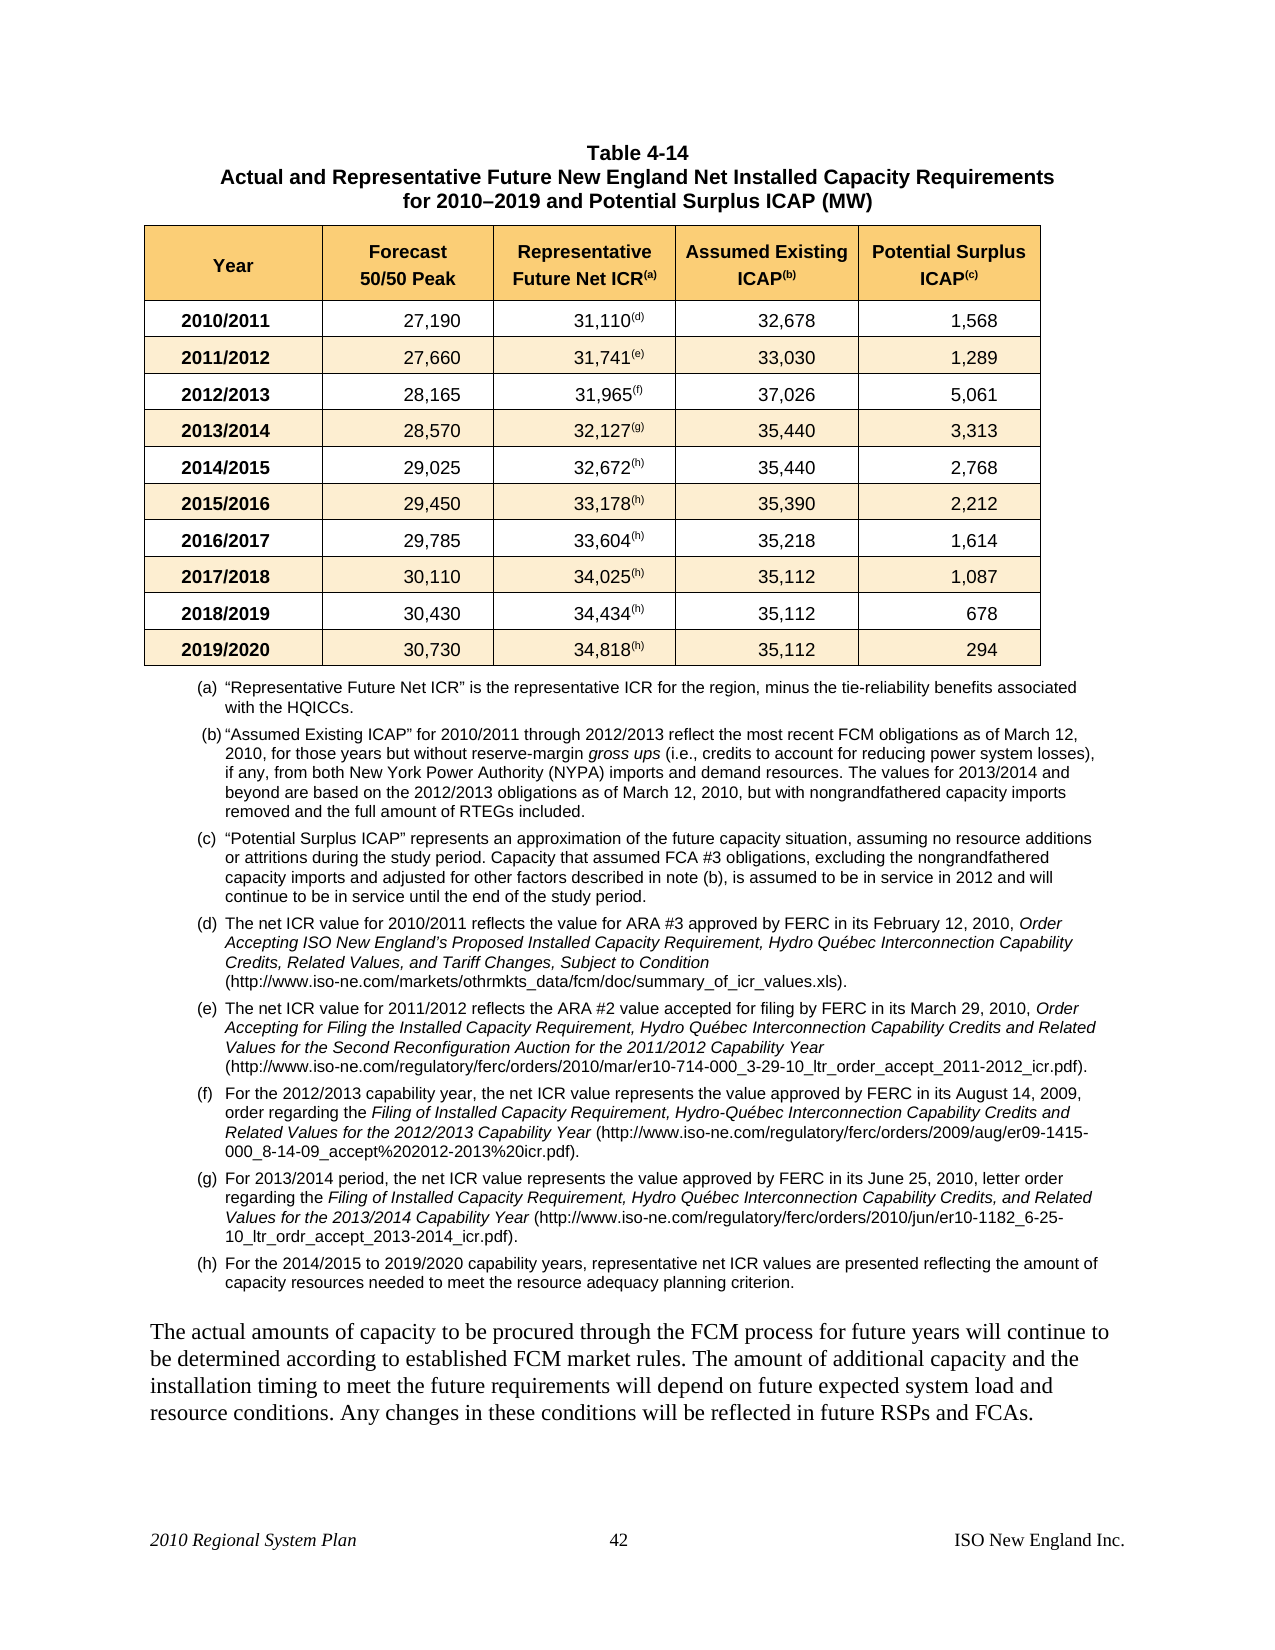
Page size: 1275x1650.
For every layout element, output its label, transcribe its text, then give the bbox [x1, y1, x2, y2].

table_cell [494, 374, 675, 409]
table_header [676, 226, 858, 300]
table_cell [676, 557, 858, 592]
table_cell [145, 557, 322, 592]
text (a) “Representative Future Net ICR” is the representative ICR for the region, minus the tie-reliability benefits associated with the HQICCs. [197, 678, 1106, 717]
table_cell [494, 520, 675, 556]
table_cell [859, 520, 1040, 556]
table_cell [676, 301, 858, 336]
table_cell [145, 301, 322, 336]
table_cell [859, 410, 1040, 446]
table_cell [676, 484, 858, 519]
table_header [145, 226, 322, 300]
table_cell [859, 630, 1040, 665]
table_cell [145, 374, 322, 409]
text (b) “Assumed Existing ICAP” for 2010/2011 through 2012/2013 reflect the most recent FCM obligations as of March 12, 2010, for those years but without reserve-margin gross ups (i.e., credits to account for reducing power system losses), if any, from both New York Power Authority (NYPA) imports and demand resources. The values for 2013/2014 and beyond are based on the 2012/2013 obligations as of March 12, 2010, but with nongrandfathered capacity imports removed and the full amount of RTEGs included. [197, 725, 1106, 821]
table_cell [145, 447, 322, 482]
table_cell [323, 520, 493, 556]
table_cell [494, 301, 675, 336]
text (d) The net ICR value for 2010/2011 reflects the value for ARA #3 approved by FERC in its February 12, 2010, Order Accepting ISO New England’s Proposed Installed Capacity Requirement, Hydro Québec Interconnection Capability Credits, Related Values, and Tariff Changes, Subject to Condition (http://www.iso-ne.com/markets/othrmkts_data/fcm/doc/summary_of_icr_values.xls). [197, 914, 1106, 991]
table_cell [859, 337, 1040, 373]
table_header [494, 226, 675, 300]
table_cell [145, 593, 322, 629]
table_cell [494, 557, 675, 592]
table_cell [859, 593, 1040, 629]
text (c) “Potential Surplus ICAP” represents an approximation of the future capacity situation, assuming no resource additions or attritions during the study period. Capacity that assumed FCA #3 obligations, excluding the nongrandfathered capacity imports and adjusted for other factors described in note (b), is assumed to be in service in 2012 and will continue to be in service until the end of the study period. [197, 829, 1106, 906]
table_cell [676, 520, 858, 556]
text (g) For 2013/2014 period, the net ICR value represents the value approved by FERC in its June 25, 2010, letter order regarding the Filing of Installed Capacity Requirement, Hydro Québec Interconnection Capability Credits, and Related Values for the 2013/2014 Capability Year (http://www.iso-ne.com/regulatory/ferc/orders/2010/jun/er10-1182_6-25-10_ltr_ordr_accept_2013-2014_icr.pdf). [197, 1169, 1106, 1246]
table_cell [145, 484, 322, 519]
text (f) For the 2012/2013 capability year, the net ICR value represents the value approved by FERC in its August 14, 2009, order regarding the Filing of Installed Capacity Requirement, Hydro-Québec Interconnection Capability Credits and Related Values for the 2012/2013 Capability Year (http://www.iso-ne.com/regulatory/ferc/orders/2009/aug/er09-1415-000_8-14-09_accept%202012-2013%20icr.pdf). [197, 1084, 1106, 1161]
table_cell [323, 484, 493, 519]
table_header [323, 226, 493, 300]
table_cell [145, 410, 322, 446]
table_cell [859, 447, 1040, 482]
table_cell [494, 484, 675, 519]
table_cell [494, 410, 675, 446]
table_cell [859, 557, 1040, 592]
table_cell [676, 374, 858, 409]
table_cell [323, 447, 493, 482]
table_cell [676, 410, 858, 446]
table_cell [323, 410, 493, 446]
text (h) For the 2014/2015 to 2019/2020 capability years, representative net ICR values are presented reflecting the amount of capacity resources needed to meet the resource adequacy planning criterion. [197, 1254, 1106, 1292]
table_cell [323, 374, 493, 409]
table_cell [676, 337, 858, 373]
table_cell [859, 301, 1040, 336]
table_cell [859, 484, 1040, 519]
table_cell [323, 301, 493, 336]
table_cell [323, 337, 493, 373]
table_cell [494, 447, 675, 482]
text (e) The net ICR value for 2011/2012 reflects the ARA #2 value accepted for filing by FERC in its March 29, 2010, Order Accepting for Filing the Installed Capacity Requirement, Hydro Québec Interconnection Capability Credits and Related Values for the Second Reconfiguration Auction for the 2011/2012 Capability Year (http://www.iso-ne.com/regulatory/ferc/orders/2010/mar/er10-714-000_3-29-10_ltr_order_accept_2011-2012_icr.pdf). [197, 999, 1106, 1076]
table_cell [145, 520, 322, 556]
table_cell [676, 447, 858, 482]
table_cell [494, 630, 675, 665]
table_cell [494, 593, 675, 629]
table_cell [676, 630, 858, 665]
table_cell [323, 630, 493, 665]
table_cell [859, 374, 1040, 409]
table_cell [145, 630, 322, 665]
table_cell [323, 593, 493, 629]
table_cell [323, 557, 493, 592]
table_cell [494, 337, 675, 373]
text The actual amounts of capacity to be procured through the FCM process for future years will continue to be determined according to established FCM market rules. The amount of additional capacity and the installation timing to meet the future requirements will depend on future expected system load and resource conditions. Any changes in these conditions will be reflected in future RSPs and FCAs. [150, 1317, 1125, 1426]
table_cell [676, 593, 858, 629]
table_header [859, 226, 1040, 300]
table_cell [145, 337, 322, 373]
